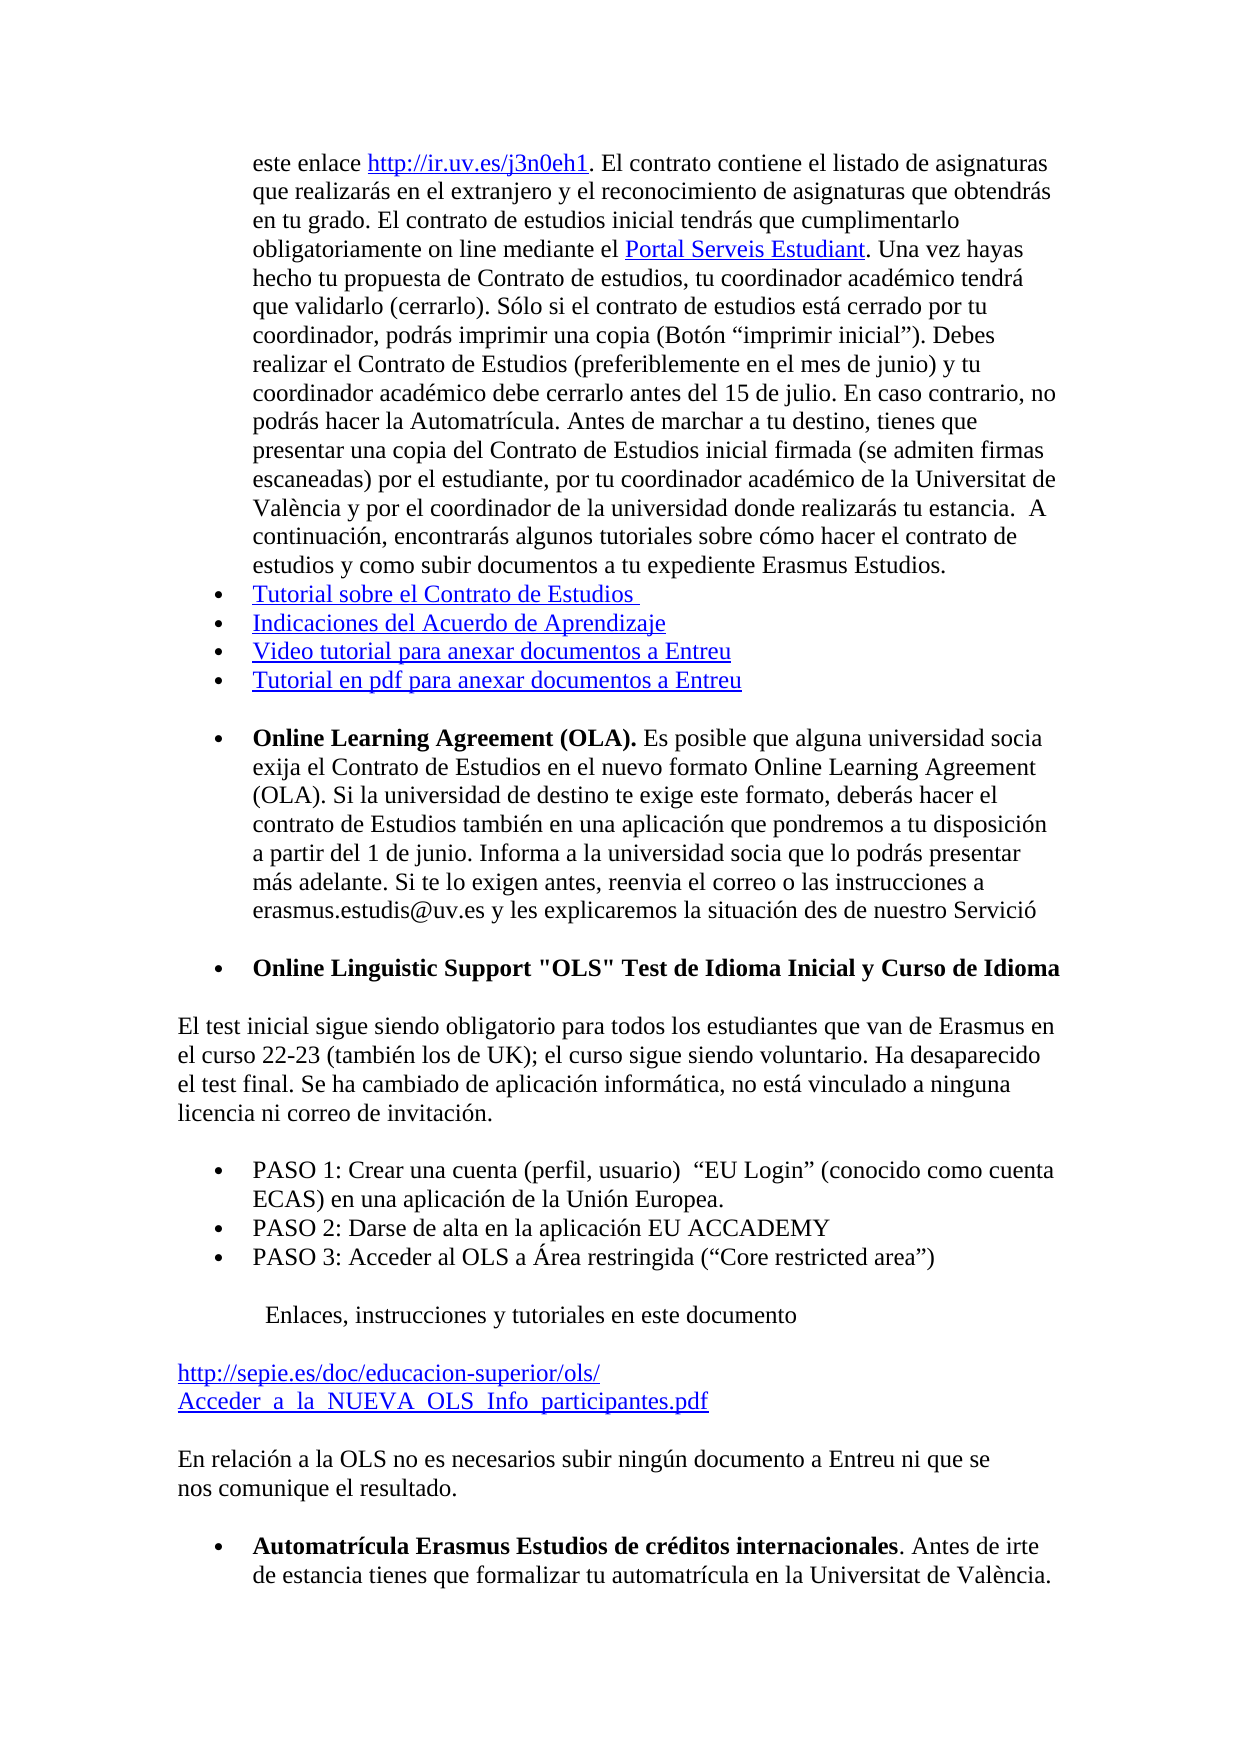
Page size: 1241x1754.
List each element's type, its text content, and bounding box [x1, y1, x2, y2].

list Tutorial en pdf para anexar documentos a Entreu [215, 665, 1063, 694]
list Online Linguistic Support "OLS" Test de Idioma Inicial y Curso de Idioma [215, 953, 1063, 982]
list PASO 3: Acceder al OLS a Área restringida (“Core restricted area”) [215, 1242, 1063, 1271]
list Tutorial sobre el Contrato de Estudios ​ [215, 579, 1063, 608]
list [215, 1531, 1063, 1588]
list Online Learning Agreement (OLA). Es posible que alguna universidad socia exija el Contrato de Estudios en el nuevo formato Online Learning Agreement (OLA). Si la universidad de destino te exige este formato, deberás hacer el contrato de Estudios también en una aplicación que pondremos a tu disposición a partir del 1 de junio. Informa a la universidad socia que lo podrás presentar más adelante. Si te lo exigen antes, reenvia el correo o las instrucciones a erasmus.estudis@uv.es y les explicaremos la situación des de nuestro Servició [215, 723, 1063, 924]
list PASO 2: Darse de alta en la aplicación EU ACCADEMY [215, 1213, 1063, 1242]
list PASO 1: Crear una cuenta (perfil, usuario) “EU Login” (conocido como cuenta ECAS) en una aplicación de la Unión Europea. [215, 1156, 1063, 1213]
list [215, 148, 1063, 579]
list Video tutorial para anexar documentos a Entreu [215, 636, 1063, 665]
text http://sepie.es/doc/educacion-superior/ols/Acceder_a_la_NUEVA_OLS_Info_participantes.pdf [177, 1358, 1063, 1415]
text El test inicial sigue siendo obligatorio para todos los estudiantes que van de Erasmus en el curso 22-23 (también los de UK); el curso sigue siendo voluntario. Ha desaparecido el test final. Se ha cambiado de aplicación informática, no está vinculado a ninguna licencia ni correo de invitación. [177, 1011, 1063, 1126]
text Enlaces, instrucciones y tutoriales en este documento [177, 1300, 1063, 1328]
list Indicaciones del Acuerdo de Aprendizaje [215, 608, 1063, 636]
text En relación a la OLS no es necesarios subir ningún documento a Entreu ni que se nos comunique el resultado. [177, 1444, 1063, 1502]
